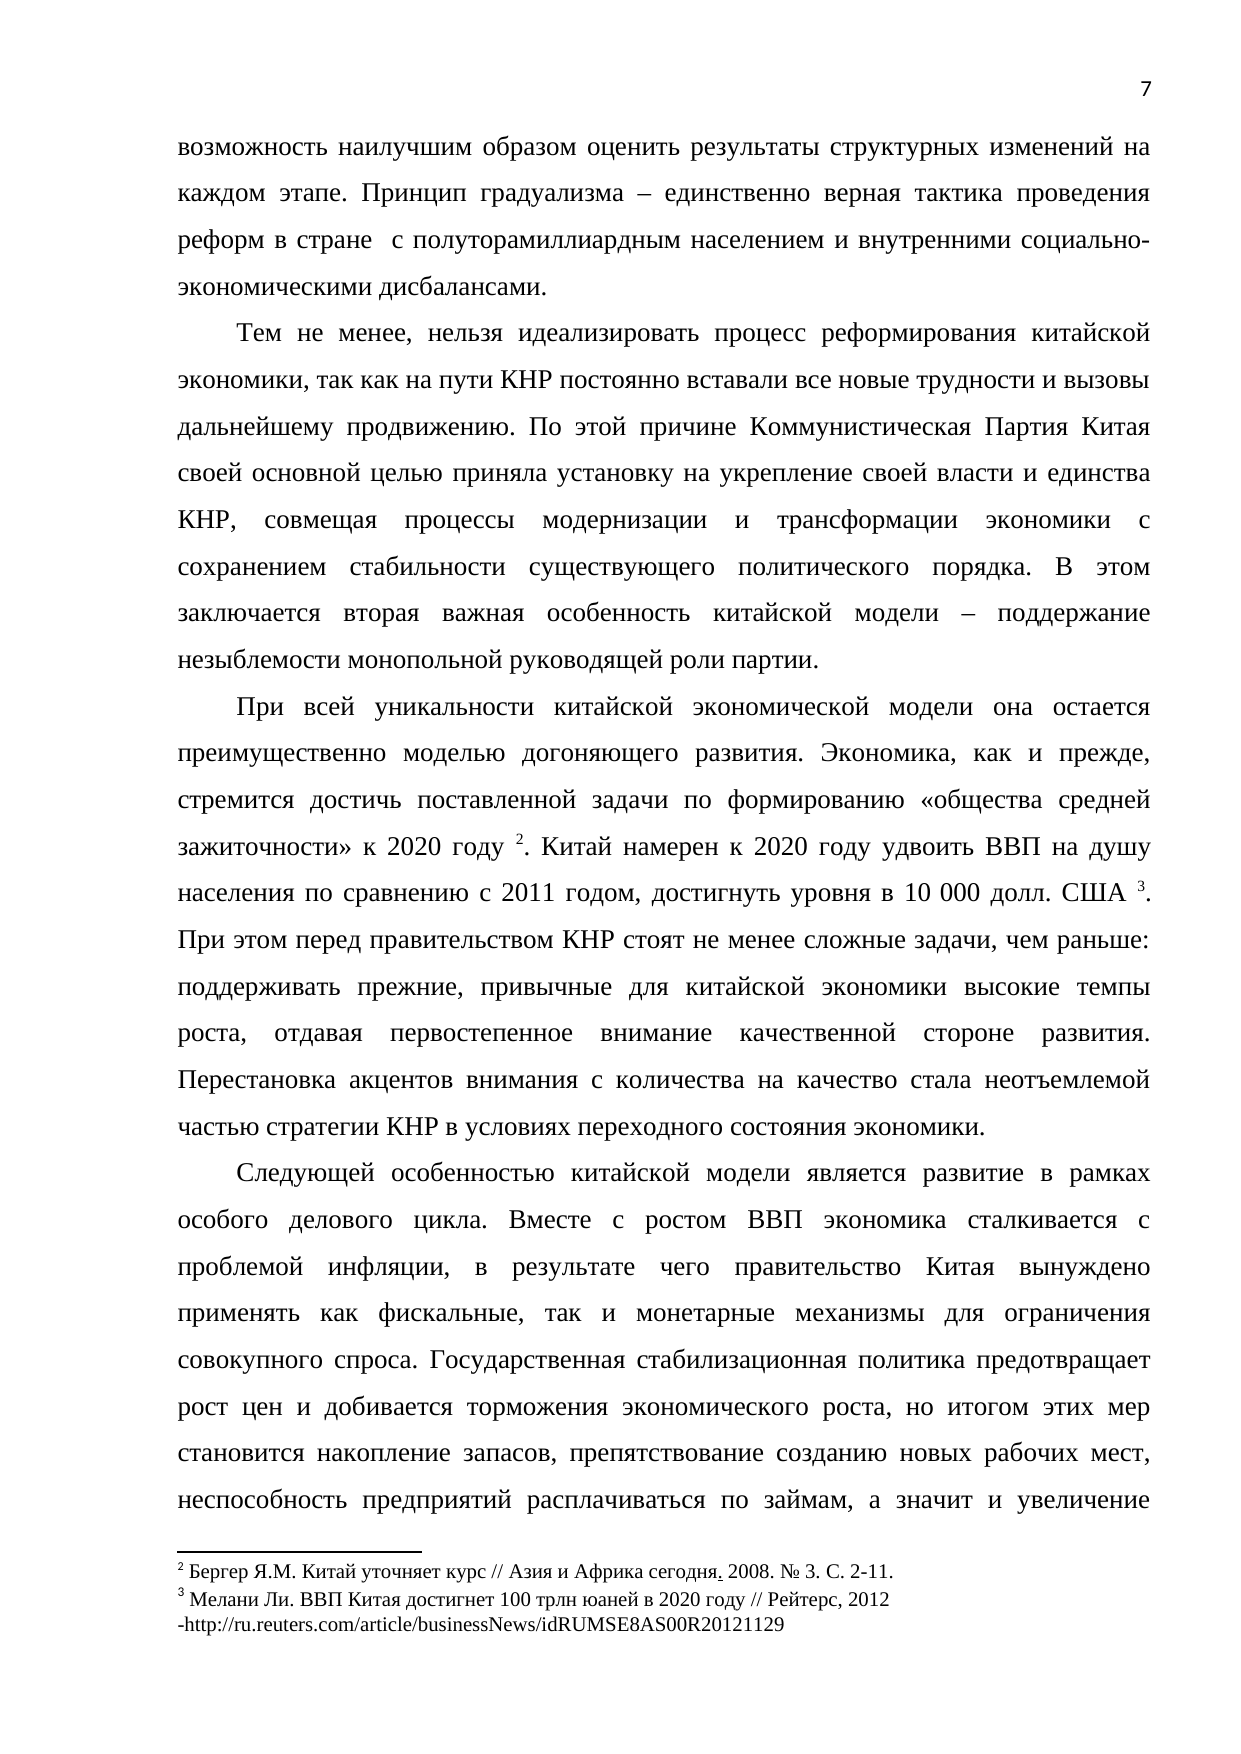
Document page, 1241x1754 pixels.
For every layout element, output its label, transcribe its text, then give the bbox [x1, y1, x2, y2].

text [177, 130, 1152, 301]
text Тем не менее, нельзя идеализировать процесс реформирования китайской экономики, так как на пути КНР постоянно вставали все новые трудности и вызовы дальнейшему продвижению. По этой причине Коммунистическая Партия Китая своей основной целью приняла установку на укрепление своей власти и единства КНР, совмещая процессы модернизации и трансформации экономики с сохранением стабильности существующего политического порядка. В этом заключается вторая важная особенность китайской модели – поддержание незыблемости монопольной руководящей роли партии. [177, 316, 1152, 674]
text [177, 1156, 1152, 1514]
text При всей уникальности китайской экономической модели она остается преимущественно моделью догоняющего развития. Экономика, как и прежде, стремится достичь поставленной задачи по формированию «общества средней зажиточности» к 2020 году . Китай намерен к 2020 году удвоить ВВП на душу населения по сравнению с 2011 годом, достигнуть уровня в 10 000 долл. США . При этом перед правительством КНР стоят не менее сложные задачи, чем раньше: поддерживать прежние, привычные для китайской экономики высокие темпы роста, отдавая первостепенное внимание качественной стороне развития. Перестановка акцентов внимания с количества на качество стала неотъемлемой частью стратегии КНР в условиях переходного состояния экономики. [177, 690, 1152, 1141]
